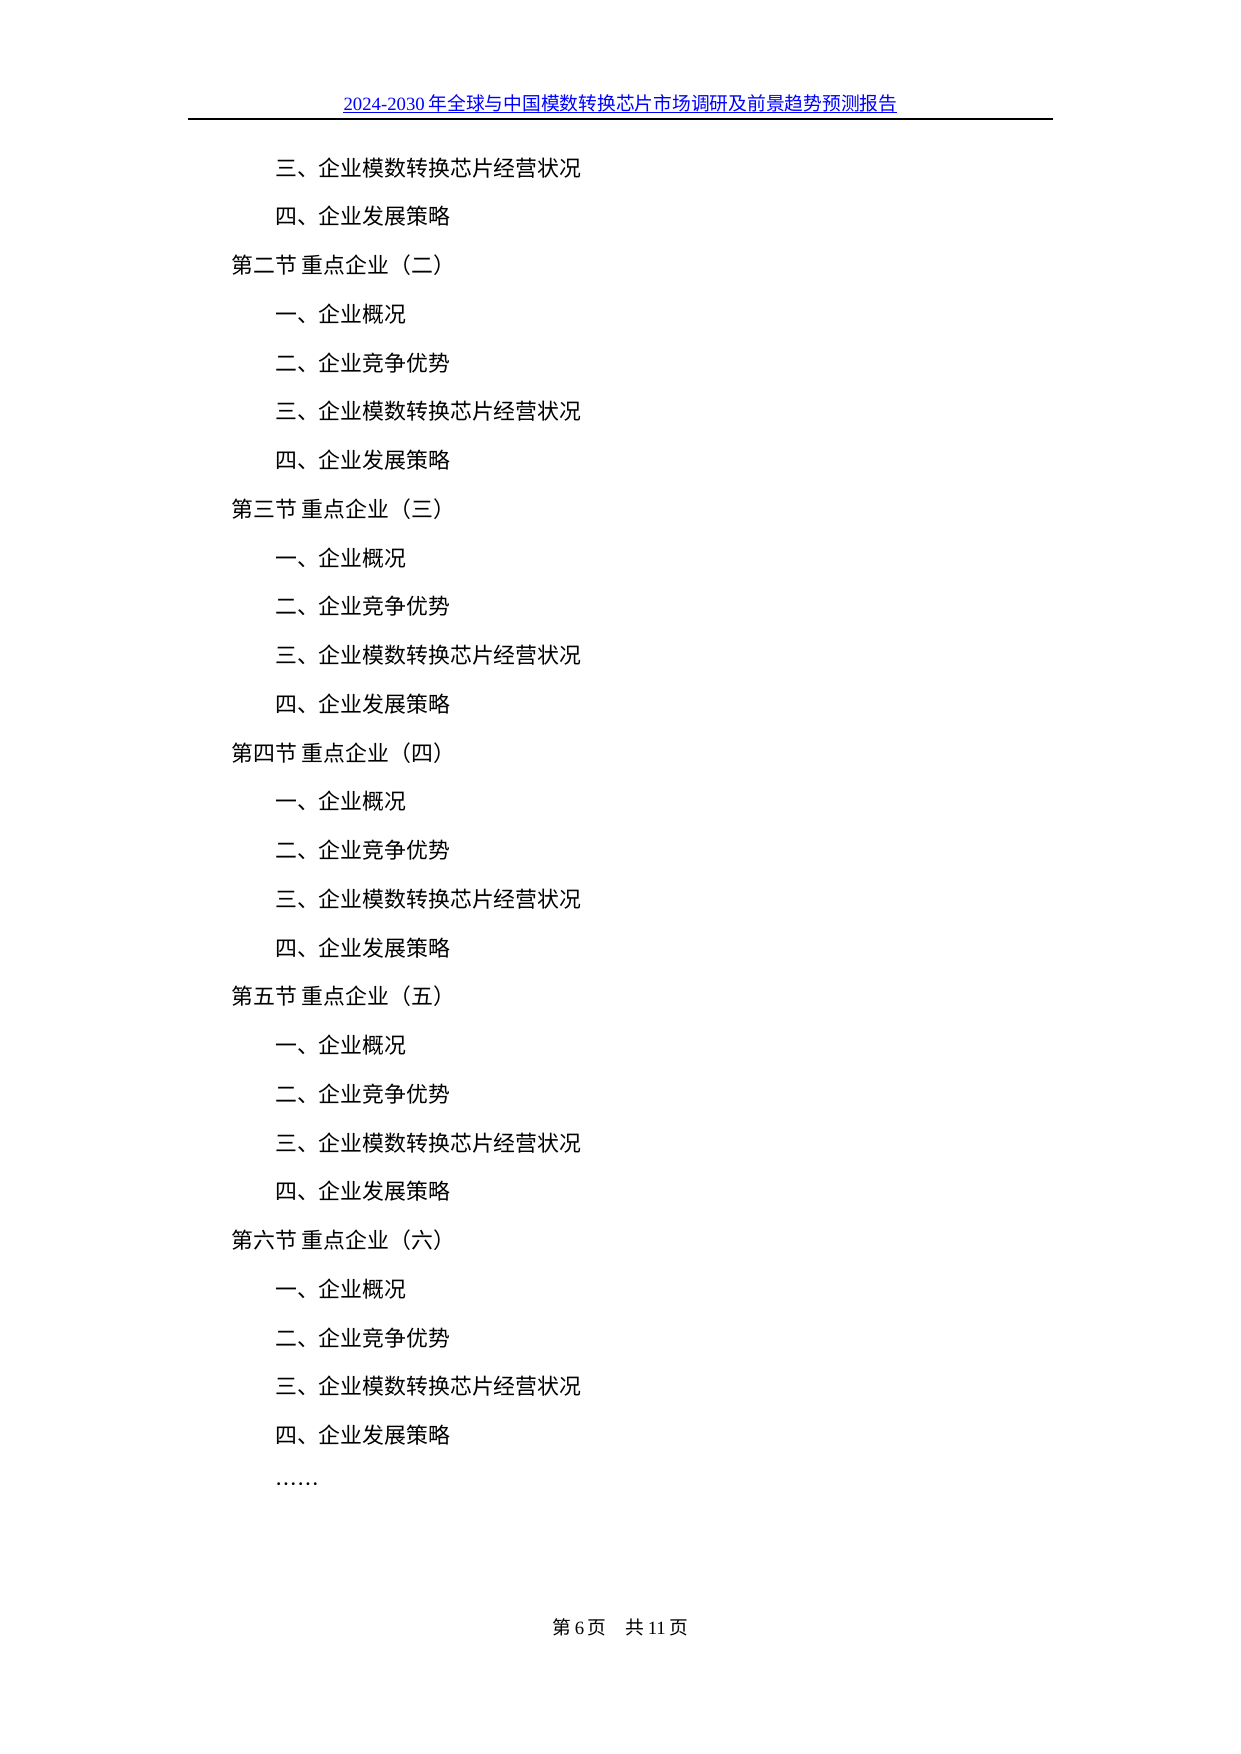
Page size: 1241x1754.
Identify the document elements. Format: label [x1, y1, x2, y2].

text [187, 150, 1053, 1499]
